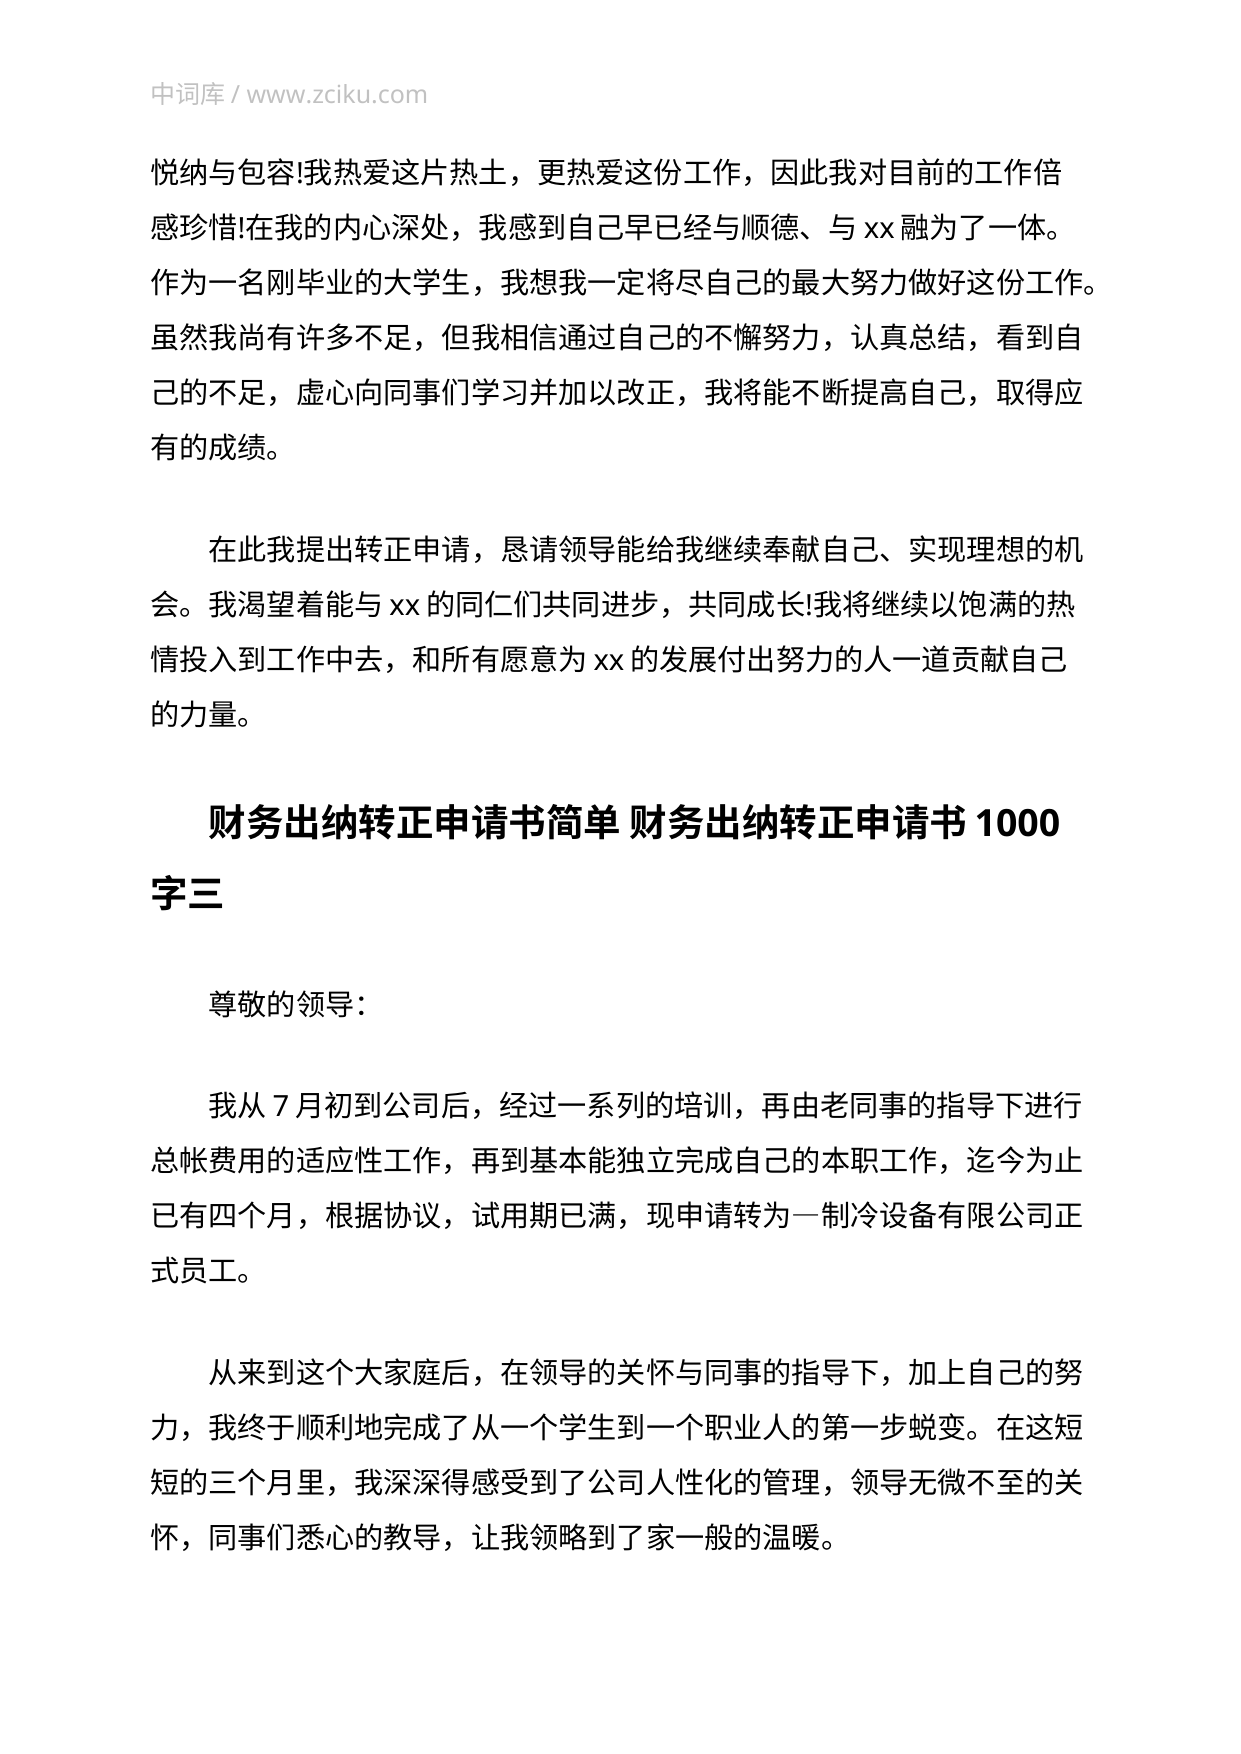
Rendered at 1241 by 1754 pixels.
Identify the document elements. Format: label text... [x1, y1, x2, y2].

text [150, 150, 1090, 467]
text 尊敬的领导： [150, 981, 1090, 1023]
text 从来到这个大家庭后，在领导的关怀与同事的指导下，加上自己的努力，我终于顺利地完成了从一个学生到一个职业人的第一步蜕变。在这短短的三个月里，我深深得感受到了公司人性化的管理，领导无微不至的关怀，同事们悉心的教导，让我领略到了家一般的温暖。 [150, 1349, 1090, 1557]
text 在此我提出转正申请，恳请领导能给我继续奉献自己、实现理想的机会。我渴望着能与xx的同仁们共同进步，共同成长!我将继续以饱满的热情投入到工作中去，和所有愿意为xx的发展付出努力的人一道贡献自己的力量。 [150, 526, 1090, 734]
text 我从7月初到公司后，经过一系列的培训，再由老同事的指导下进行总帐费用的适应性工作，再到基本能独立完成自己的本职工作，迄今为止已有四个月，根据协议，试用期已满，现申请转为—制冷设备有限公司正式员工。 [150, 1083, 1090, 1290]
text 财务出纳转正申请书简单 财务出纳转正申请书1000字三 [150, 793, 1090, 918]
